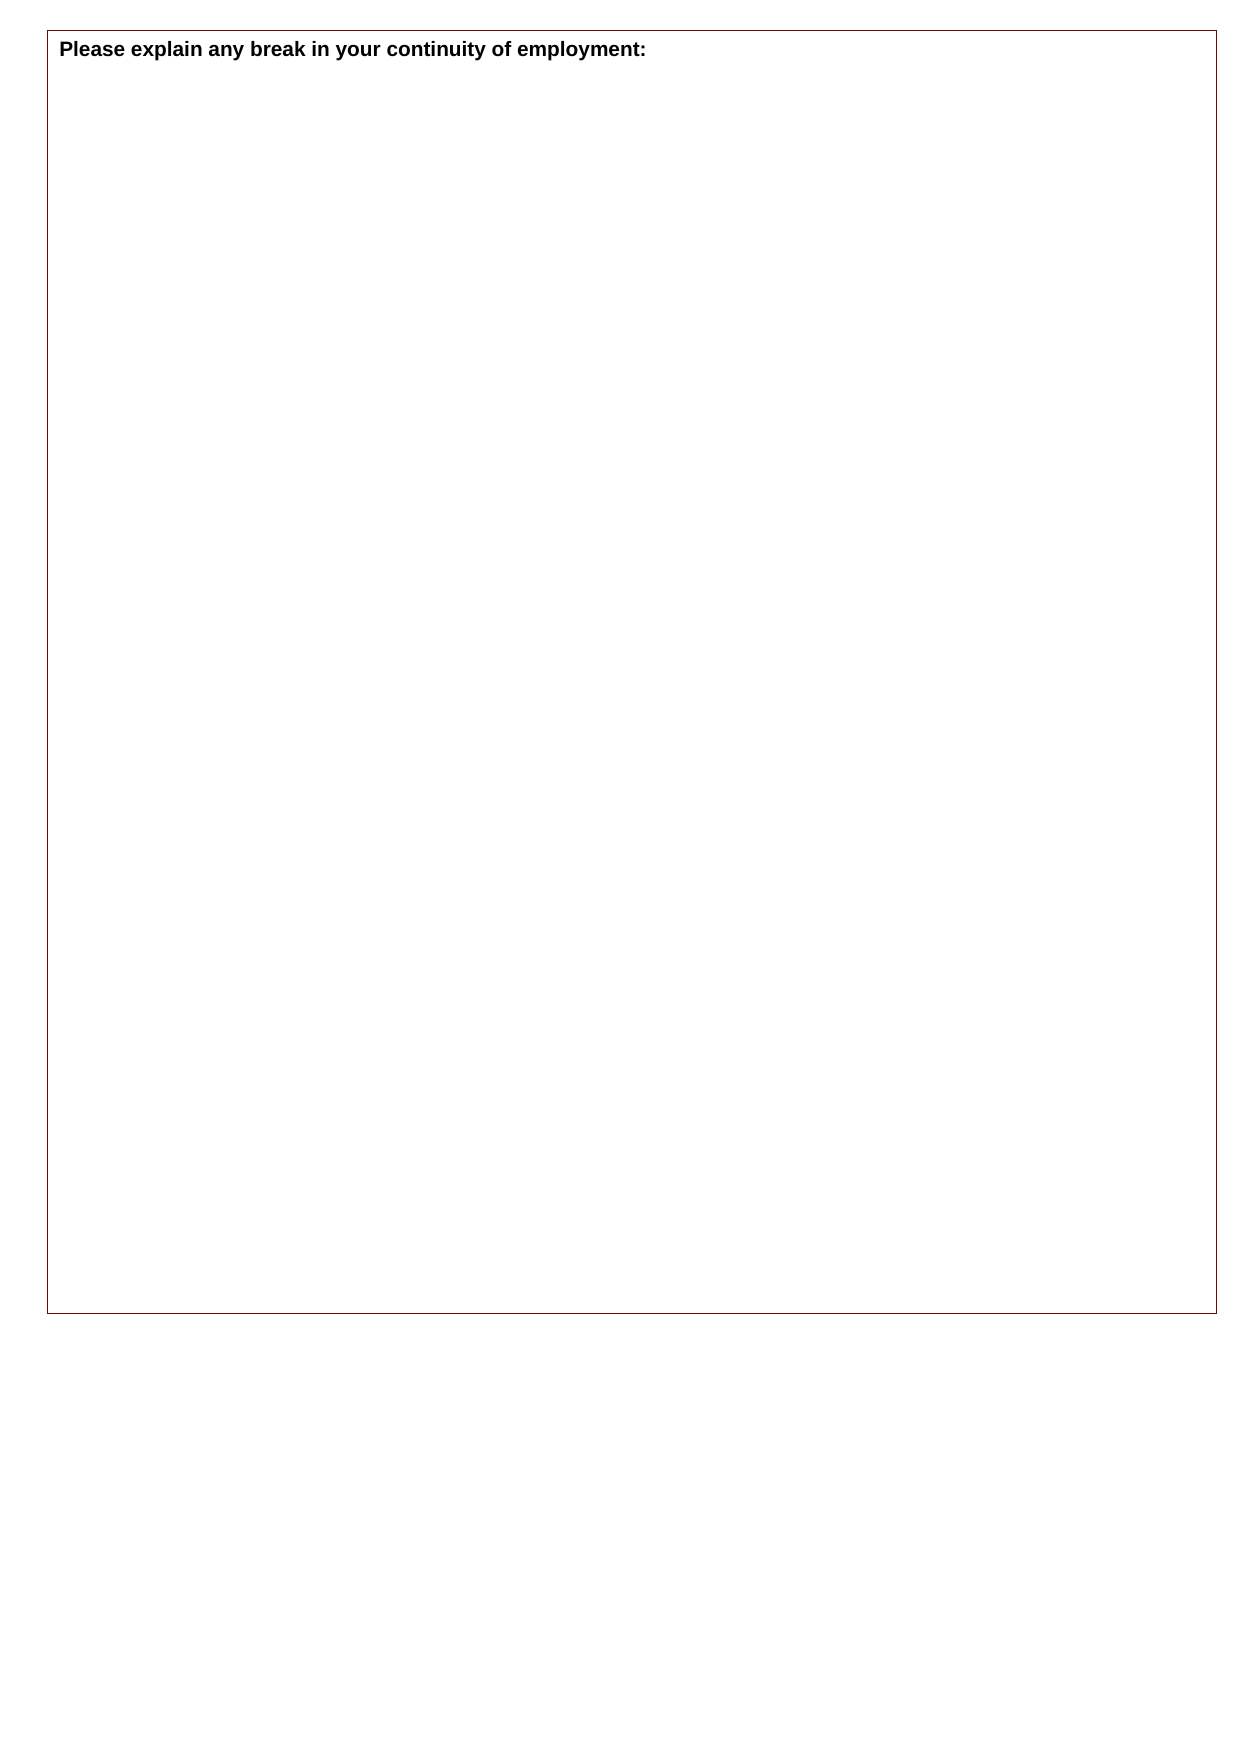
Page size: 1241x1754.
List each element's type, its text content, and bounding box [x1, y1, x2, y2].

table_cell Please explain any break in your continuity of employment: [48, 31, 1216, 1313]
